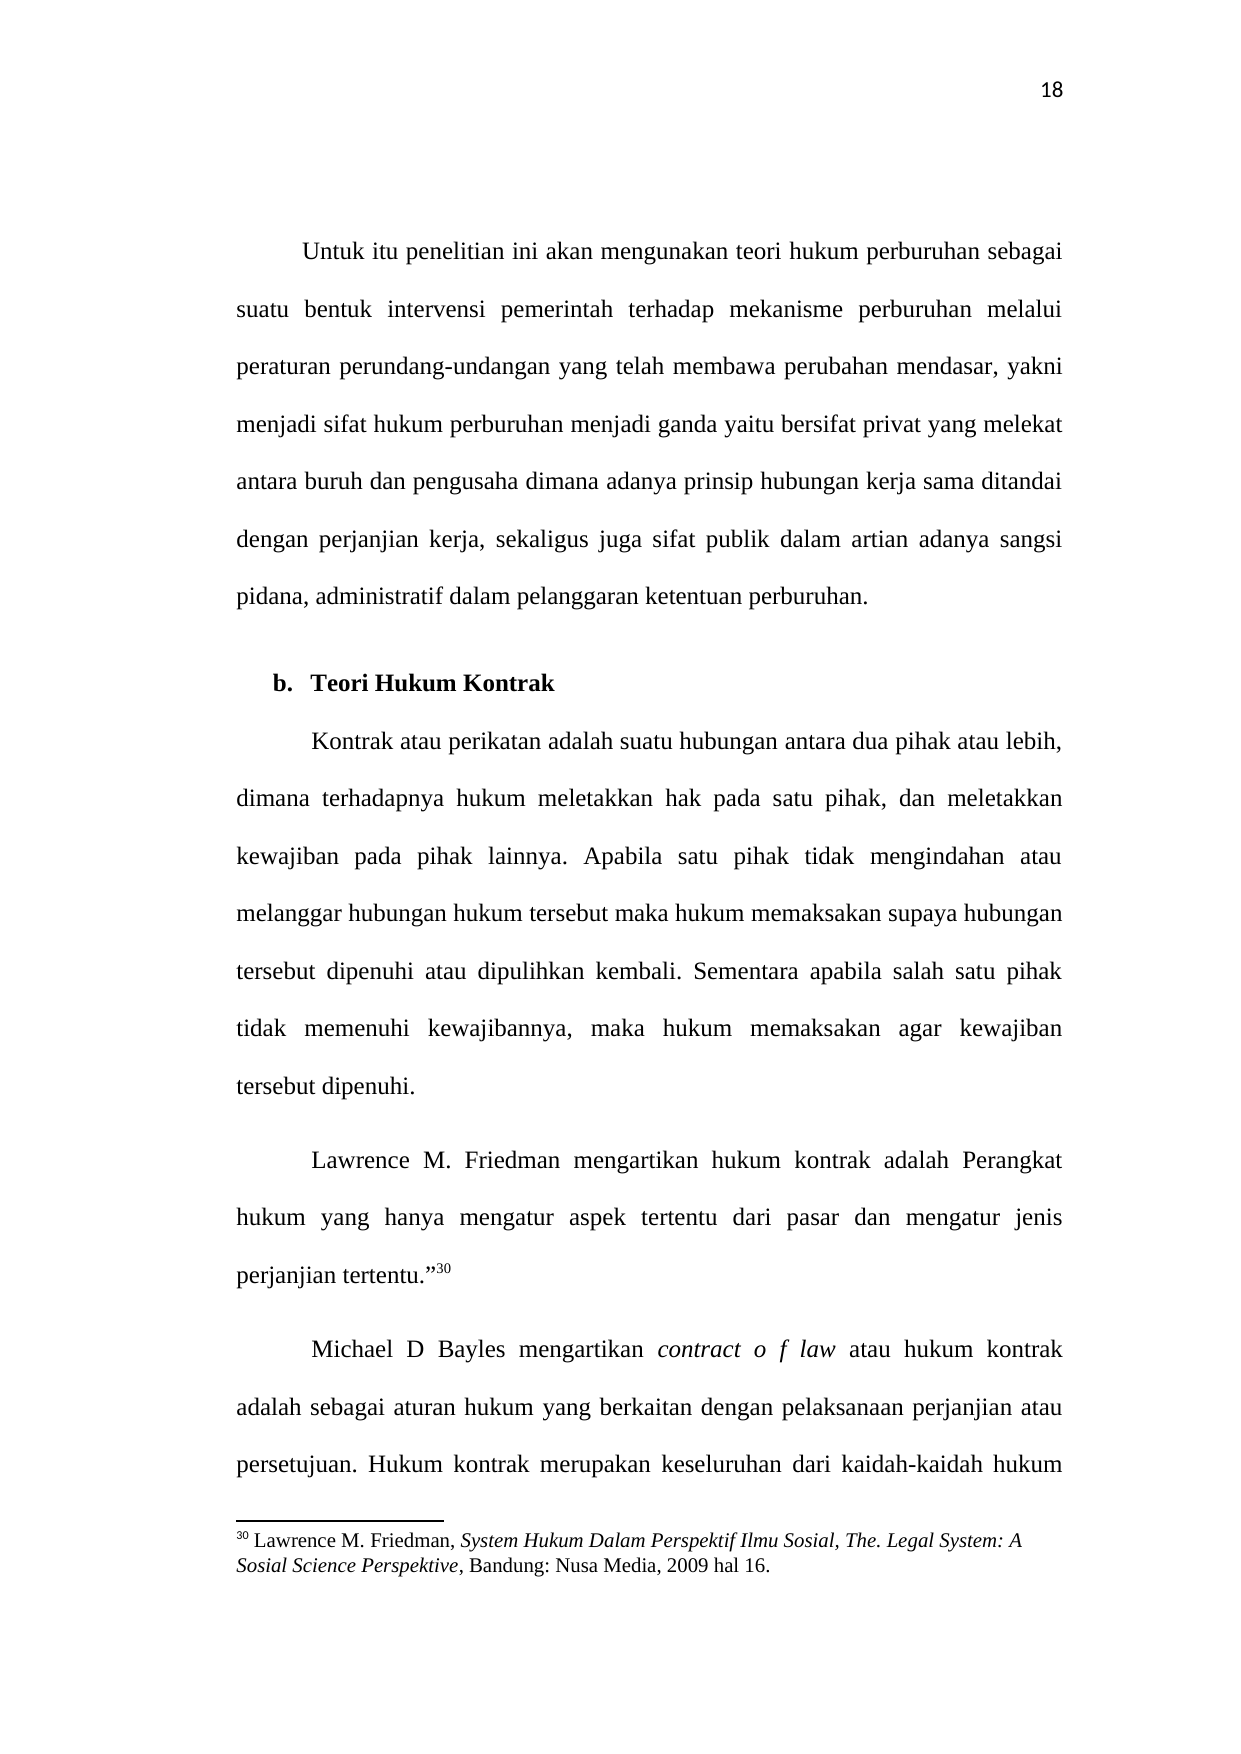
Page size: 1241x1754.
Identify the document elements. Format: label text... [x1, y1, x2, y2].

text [236, 1334, 1063, 1478]
text Untuk itu penelitian ini akan mengunakan teori hukum perburuhan sebagai suatu bentuk intervensi pemerintah terhadap mekanisme perburuhan melalui peraturan perundang-undangan yang telah membawa perubahan mendasar, yakni menjadi sifat hukum perburuhan menjadi ganda yaitu bersifat privat yang melekat antara buruh dan pengusaha dimana adanya prinsip hubungan kerja sama ditandai dengan perjanjian kerja, sekaligus juga sifat publik dalam artian adanya sangsi pidana, administratif dalam pelanggaran ketentuan perburuhan. [236, 236, 1063, 610]
text Lawrence M. Friedman mengartikan hukum kontrak adalah Perangkat hukum yang hanya mengatur aspek tertentu dari pasar dan mengatur jenis perjanjian tertentu.” [236, 1145, 1063, 1289]
text Kontrak atau perikatan adalah suatu hubungan antara dua pihak atau lebih, dimana terhadapnya hukum meletakkan hak pada satu pihak, dan meletakkan kewajiban pada pihak lainnya. Apabila satu pihak tidak mengindahan atau melanggar hubungan hukum tersebut maka hukum memaksakan supaya hubungan tersebut dipenuhi atau dipulihkan kembali. Sementara apabila salah satu pihak tidak memenuhi kewajibannya, maka hukum memaksakan agar kewajiban tersebut dipenuhi. [236, 726, 1063, 1099]
subtitle Teori Hukum Kontrak [273, 668, 1063, 697]
